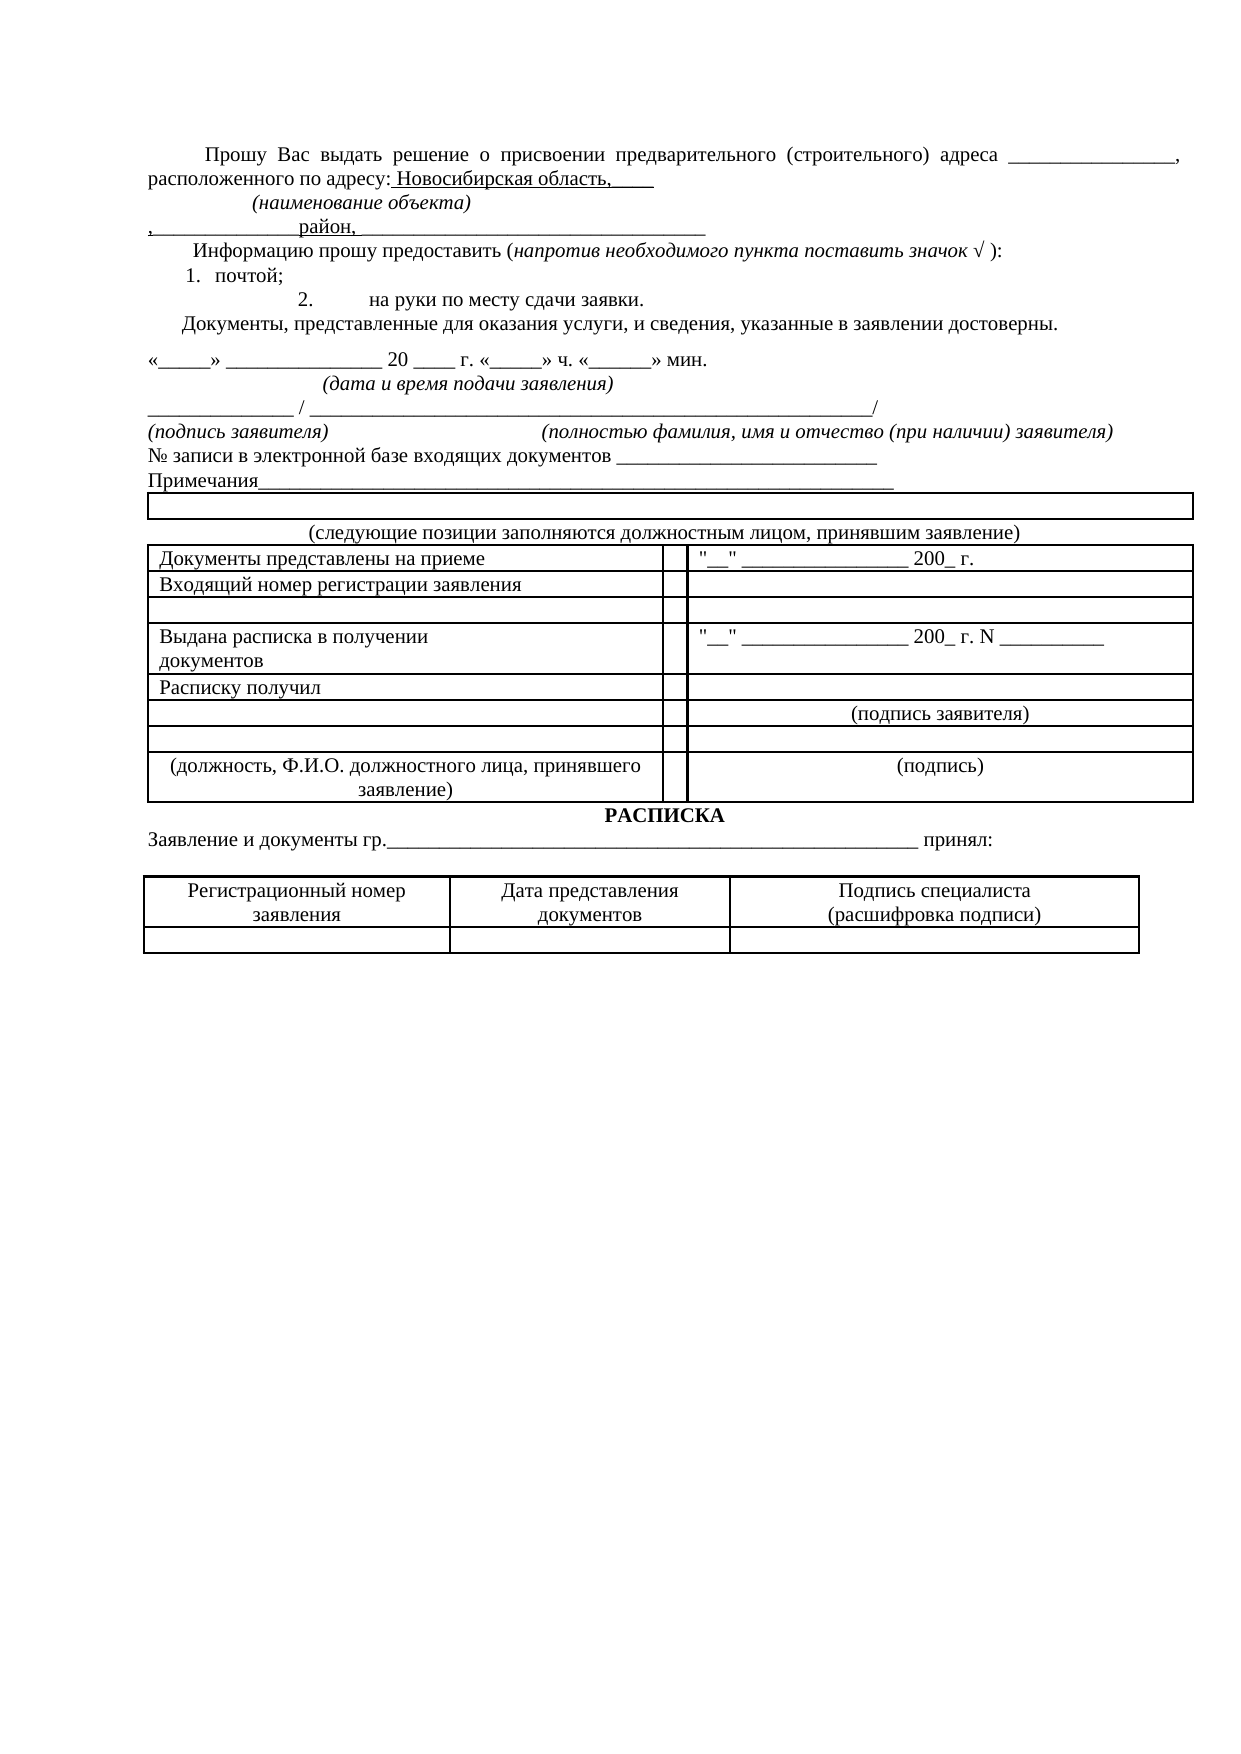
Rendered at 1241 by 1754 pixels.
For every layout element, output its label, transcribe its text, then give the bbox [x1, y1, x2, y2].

table_cell (должность, Ф.И.О. должностного лица, принявшего заявление) [149, 753, 662, 801]
table_cell [664, 624, 686, 672]
table_cell Выдана расписка в получении документов [149, 624, 662, 672]
table_cell [149, 598, 662, 622]
text Документы, представленные для оказания услуги, и сведения, указанные в заявлении достоверны. [148, 311, 1181, 335]
text ,______________район, _________________________________ [148, 214, 1181, 238]
table_header Дата представления документов [451, 878, 729, 926]
table_cell [664, 727, 686, 751]
table_cell [149, 727, 662, 751]
table_cell [664, 598, 686, 622]
table_header [664, 546, 686, 570]
table_cell [145, 928, 449, 952]
table_cell [664, 753, 686, 801]
text № записи в электронной базе входящих документов _________________________ [148, 443, 1181, 467]
table_cell [689, 727, 1192, 751]
table_cell [664, 675, 686, 699]
text РАСПИСКА [148, 803, 1181, 827]
table_header "__" ________________ 200_ г. [689, 546, 1192, 570]
text ______________ / ______________________________________________________/ [148, 395, 1181, 419]
table_cell [149, 701, 662, 725]
table_cell [689, 572, 1192, 596]
text (подпись заявителя) (полностью фамилия, имя и отчество (при наличии) заявителя) [148, 419, 1181, 443]
text (следующие позиции заполняются должностным лицом, принявшим заявление) [148, 520, 1181, 544]
text Примечания_____________________________________________________________ [148, 467, 1181, 492]
table_cell [664, 572, 686, 596]
text «_____» _______________ 20 ____ г. «_____» ч. «______» мин. [148, 347, 1181, 371]
text (наименование объекта) [148, 190, 1181, 214]
text Информацию прошу предоставить (напротив необходимого пункта поставить значок √ ): [148, 238, 1181, 262]
table_cell [689, 675, 1192, 699]
table_cell (подпись заявителя) [689, 701, 1192, 725]
table_cell "__" ________________ 200_ г. N __________ [689, 624, 1192, 672]
table_header [149, 494, 1192, 518]
table_cell [664, 701, 686, 725]
table_header Регистрационный номер заявления [145, 878, 449, 926]
table_cell [689, 598, 1192, 622]
table_header Документы представлены на приеме [149, 546, 662, 570]
table_cell Расписку получил [149, 675, 662, 699]
table_cell [731, 928, 1138, 952]
table_cell (подпись) [689, 753, 1192, 801]
table_cell [451, 928, 729, 952]
list на руки по месту сдачи заявки. [241, 287, 1181, 311]
text (дата и время подачи заявления) [148, 371, 1181, 395]
text Заявление и документы гр.___________________________________________________ принял: [148, 827, 1181, 851]
table_header Подпись специалиста (расшифровка подписи) [731, 878, 1138, 926]
text Прошу Вас выдать решение о присвоении предварительного (строительного) адреса ________________, расположенного по адресу: Новосибирская область,____ [148, 142, 1181, 190]
table_cell Входящий номер регистрации заявления [149, 572, 662, 596]
list почтой; [185, 262, 1181, 287]
